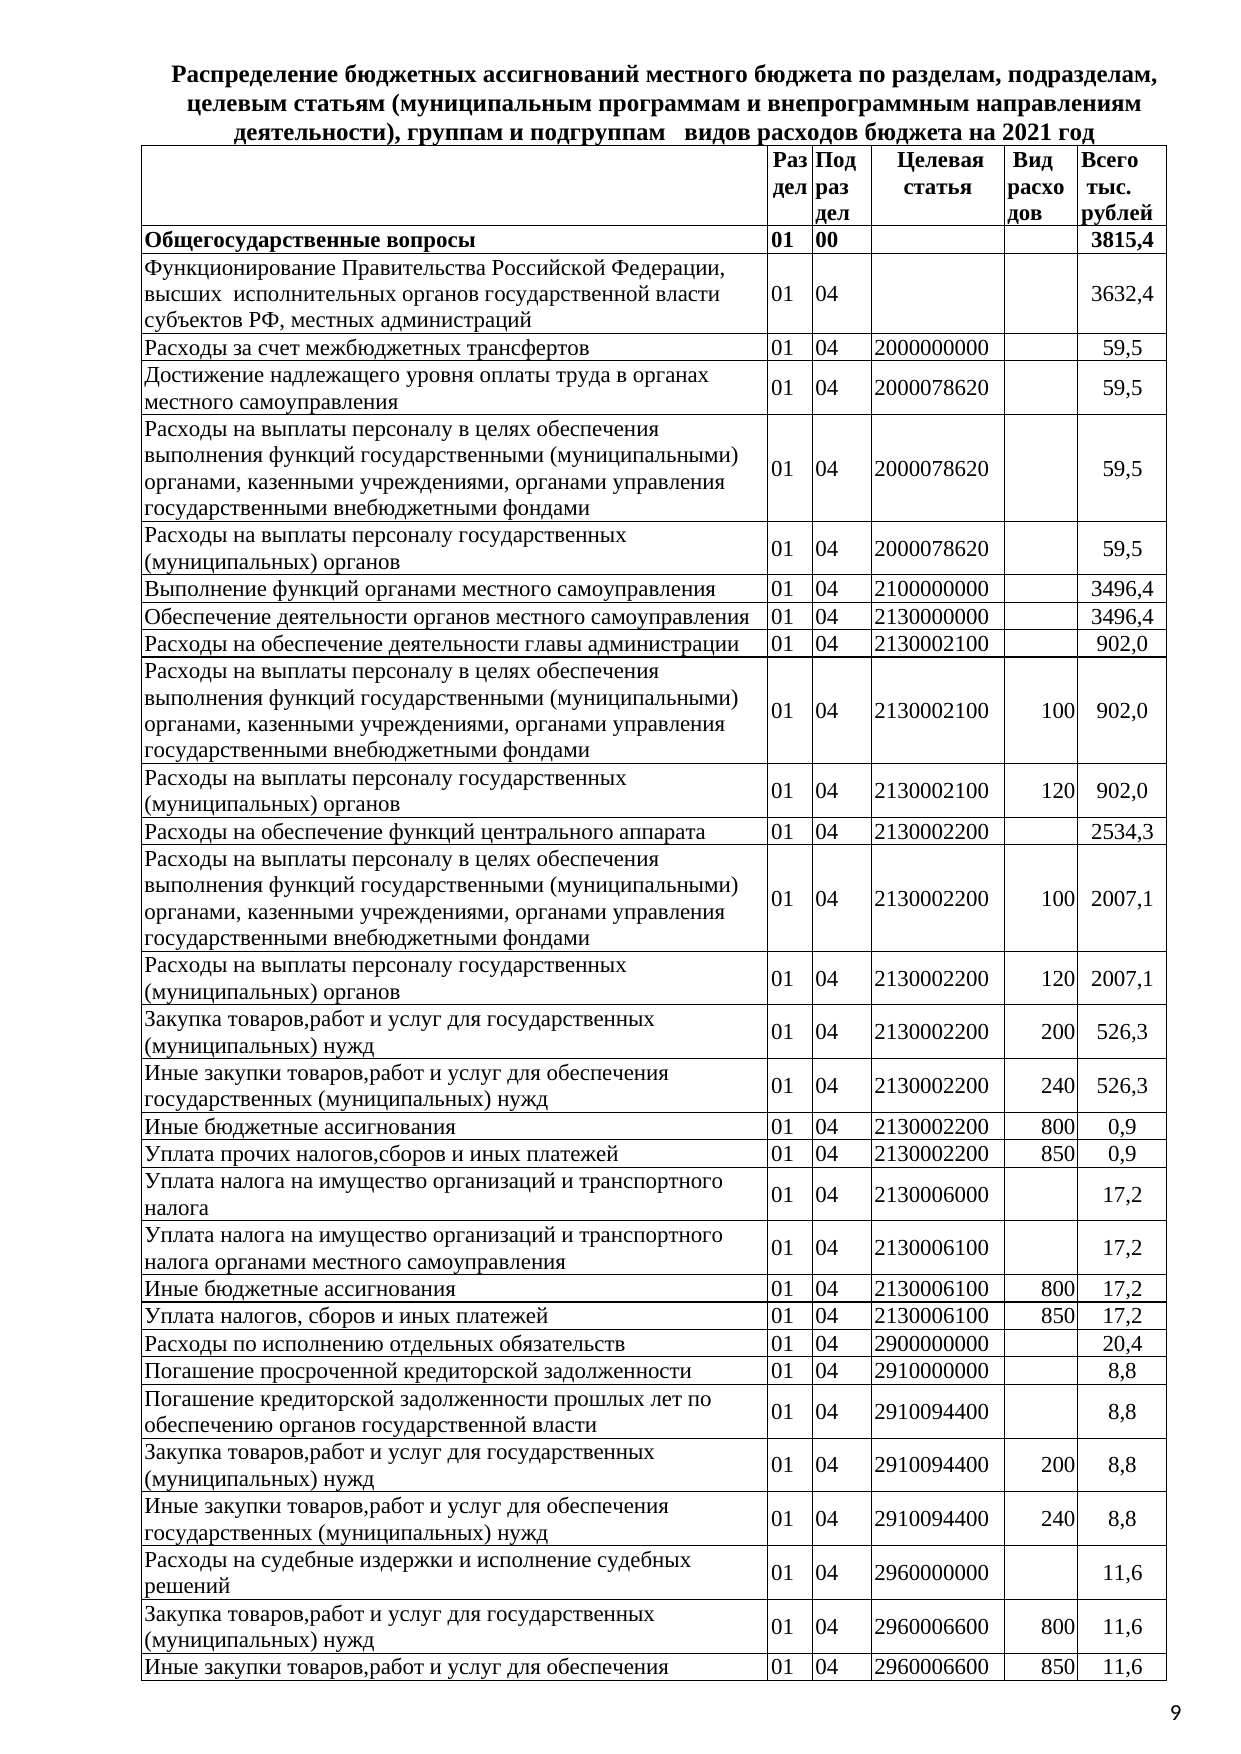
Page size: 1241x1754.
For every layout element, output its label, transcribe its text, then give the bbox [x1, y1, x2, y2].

table_cell 04 [813, 1439, 871, 1491]
table_cell 01 [768, 1168, 812, 1220]
table_cell 01 [768, 603, 812, 629]
table_cell 850 [1005, 1140, 1077, 1167]
table_cell 120 [1005, 764, 1077, 817]
table_cell Закупка товаров,работ и услуг для государственных (муниципальных) нужд [142, 1005, 767, 1058]
table_cell [1005, 415, 1077, 521]
table_cell 04 [813, 818, 871, 844]
table_cell 01 [768, 1221, 812, 1274]
table_cell 2130006000 [872, 1168, 1004, 1220]
text Распределение бюджетных ассигнований местного бюджета по разделам, подразделам, целевым статьям (муниципальным программам и внепрограммным направлениям деятельности), группам и подгруппам видов расходов бюджета на 2021 год [148, 59, 1181, 145]
table_cell 2007,1 [1078, 952, 1166, 1004]
table_cell 2960006600 [872, 1654, 1004, 1680]
table_cell 0,9 [1078, 1113, 1166, 1139]
table_cell 01 [768, 818, 812, 844]
table_cell 100 [1005, 658, 1077, 763]
table_cell 2130002200 [872, 952, 1004, 1004]
table_cell 59,5 [1078, 522, 1166, 574]
table_cell 04 [813, 1168, 871, 1220]
table_cell [1005, 226, 1077, 253]
table_cell 200 [1005, 1005, 1077, 1058]
table_cell Расходы на выплаты персоналу государственных (муниципальных) органов [142, 522, 767, 574]
table_cell 2534,3 [1078, 818, 1166, 844]
table_cell 01 [768, 1059, 812, 1112]
table_cell 800 [1005, 1600, 1077, 1652]
table_cell 850 [1005, 1654, 1077, 1680]
table_cell 8,8 [1078, 1357, 1166, 1384]
table_cell 11,6 [1078, 1654, 1166, 1680]
table_cell 01 [768, 845, 812, 951]
table_cell 01 [768, 1140, 812, 1167]
table_cell 01 [768, 334, 812, 360]
table_cell Общегосударственные вопросы [142, 226, 767, 253]
table_cell 3632,4 [1078, 254, 1166, 333]
table_cell Расходы на обеспечение функций центрального аппарата [142, 818, 767, 844]
table_cell Достижение надлежащего уровня оплаты труда в органах местного самоуправления [142, 361, 767, 414]
table_cell 2130006100 [872, 1303, 1004, 1329]
table_cell [1005, 1221, 1077, 1274]
table_cell [1005, 1168, 1077, 1220]
table_cell [1005, 522, 1077, 574]
table_cell 59,5 [1078, 361, 1166, 414]
table_cell 2910094400 [872, 1385, 1004, 1437]
table_cell 04 [813, 334, 871, 360]
table_cell 8,8 [1078, 1439, 1166, 1491]
table_cell 00 [813, 226, 871, 253]
table_cell 240 [1005, 1492, 1077, 1545]
table_cell 01 [768, 952, 812, 1004]
table_cell [1005, 361, 1077, 414]
table_cell 01 [768, 1492, 812, 1545]
table_cell [1005, 575, 1077, 602]
table_cell 2130002200 [872, 818, 1004, 844]
table_cell [1005, 334, 1077, 360]
table_cell Погашение просроченной кредиторской задолженности [142, 1357, 767, 1384]
table_cell 04 [813, 1221, 871, 1274]
table_cell 01 [768, 1275, 812, 1301]
table_cell Иные бюджетные ассигнования [142, 1275, 767, 1301]
table_header Целевая статья [872, 146, 1004, 225]
table_cell 2900000000 [872, 1330, 1004, 1356]
table_cell Иные закупки товаров,работ и услуг для обеспечения государственных (муниципальных) нужд [142, 1059, 767, 1112]
table_cell 59,5 [1078, 334, 1166, 360]
table_cell Расходы на выплаты персоналу государственных (муниципальных) органов [142, 952, 767, 1004]
table_cell 01 [768, 361, 812, 414]
table_cell [1005, 1330, 1077, 1356]
table_cell 17,2 [1078, 1275, 1166, 1301]
table_cell 04 [813, 575, 871, 602]
table_cell 526,3 [1078, 1005, 1166, 1058]
table_cell 2130002100 [872, 630, 1004, 656]
table_cell 04 [813, 1492, 871, 1545]
table_cell 04 [813, 1654, 871, 1680]
table_header Вид расходов [1005, 146, 1077, 225]
table_cell Расходы на обеспечение деятельности главы администрации [142, 630, 767, 656]
table_cell 2130002100 [872, 764, 1004, 817]
table_cell Расходы на выплаты персоналу в целях обеспечения выполнения функций государственными (муниципальными) органами, казенными учреждениями, органами управления государственными внебюджетными фондами [142, 658, 767, 763]
table_cell [1005, 254, 1077, 333]
table_cell [1005, 1546, 1077, 1599]
table_cell 01 [768, 1385, 812, 1437]
table_cell 2910094400 [872, 1439, 1004, 1491]
table_cell 2000078620 [872, 522, 1004, 574]
table_cell 04 [813, 1357, 871, 1384]
table_cell 2130000000 [872, 603, 1004, 629]
table_cell Расходы за счет межбюджетных трансфертов [142, 334, 767, 360]
table_cell 850 [1005, 1303, 1077, 1329]
table_cell 04 [813, 1113, 871, 1139]
table_cell 3496,4 [1078, 575, 1166, 602]
table_cell 0,9 [1078, 1140, 1166, 1167]
table_cell 2130002200 [872, 1005, 1004, 1058]
table_cell Расходы на судебные издержки и исполнение судебных решений [142, 1546, 767, 1599]
table_cell 01 [768, 254, 812, 333]
table_cell [1005, 818, 1077, 844]
table_cell 04 [813, 522, 871, 574]
table_cell 04 [813, 415, 871, 521]
table_cell 2007,1 [1078, 845, 1166, 951]
table_cell 04 [813, 1059, 871, 1112]
table_cell 120 [1005, 952, 1077, 1004]
table_cell [872, 226, 1004, 253]
table_cell 01 [768, 1439, 812, 1491]
table_cell Расходы по исполнению отдельных обязательств [142, 1330, 767, 1356]
table_cell 902,0 [1078, 630, 1166, 656]
table_cell 17,2 [1078, 1221, 1166, 1274]
table_cell 3496,4 [1078, 603, 1166, 629]
table_cell Иные закупки товаров,работ и услуг для обеспечения государственных (муниципальных) нужд [142, 1492, 767, 1545]
table_cell [1005, 603, 1077, 629]
table_cell 2960000000 [872, 1546, 1004, 1599]
table_cell 11,6 [1078, 1600, 1166, 1652]
table_cell 04 [813, 1385, 871, 1437]
table_cell Расходы на выплаты персоналу в целях обеспечения выполнения функций государственными (муниципальными) органами, казенными учреждениями, органами управления государственными внебюджетными фондами [142, 845, 767, 951]
table_cell [1005, 1385, 1077, 1437]
table_cell 902,0 [1078, 658, 1166, 763]
table_cell 01 [768, 575, 812, 602]
table_cell 04 [813, 1140, 871, 1167]
table_cell 526,3 [1078, 1059, 1166, 1112]
table_cell 2130002100 [872, 658, 1004, 763]
table_cell 2130006100 [872, 1221, 1004, 1274]
table_cell Уплата налогов, сборов и иных платежей [142, 1303, 767, 1329]
table_cell 11,6 [1078, 1546, 1166, 1599]
table_cell 01 [768, 658, 812, 763]
table_cell 01 [768, 1546, 812, 1599]
table_cell Уплата налога на имущество организаций и транспортного налога органами местного самоуправления [142, 1221, 767, 1274]
table_cell Функционирование Правительства Российской Федерации, высших исполнительных органов государственной власти субъектов РФ, местных администраций [142, 254, 767, 333]
table_cell 800 [1005, 1113, 1077, 1139]
table_cell 2910000000 [872, 1357, 1004, 1384]
table_cell 01 [768, 1113, 812, 1139]
table_cell 17,2 [1078, 1303, 1166, 1329]
table_cell 01 [768, 1303, 812, 1329]
table_cell 8,8 [1078, 1492, 1166, 1545]
table_cell 01 [768, 415, 812, 521]
table_cell 01 [768, 1005, 812, 1058]
table_cell 01 [768, 1600, 812, 1652]
table_cell 2130002200 [872, 1113, 1004, 1139]
table_cell 2130002200 [872, 1140, 1004, 1167]
table_cell 2100000000 [872, 575, 1004, 602]
table_cell Выполнение функций органами местного самоуправления [142, 575, 767, 602]
table_cell 902,0 [1078, 764, 1166, 817]
table_cell 01 [768, 226, 812, 253]
table_cell 01 [768, 522, 812, 574]
table_cell Расходы на выплаты персоналу государственных (муниципальных) органов [142, 764, 767, 817]
table_cell 2000078620 [872, 415, 1004, 521]
table_cell Обеспечение деятельности органов местного самоуправления [142, 603, 767, 629]
table_cell 17,2 [1078, 1168, 1166, 1220]
table_cell 04 [813, 1600, 871, 1652]
table_cell 04 [813, 603, 871, 629]
table_cell Закупка товаров,работ и услуг для государственных (муниципальных) нужд [142, 1600, 767, 1652]
table_cell 04 [813, 630, 871, 656]
table_cell 2130002200 [872, 1059, 1004, 1112]
table_header Раздел [768, 146, 812, 225]
table_header Всего тыс. рублей [1078, 146, 1166, 225]
table_cell 04 [813, 1275, 871, 1301]
table_cell Расходы на выплаты персоналу в целях обеспечения выполнения функций государственными (муниципальными) органами, казенными учреждениями, органами управления государственными внебюджетными фондами [142, 415, 767, 521]
table_cell 04 [813, 254, 871, 333]
table_cell 04 [813, 845, 871, 951]
table_cell 04 [813, 1546, 871, 1599]
table_cell 200 [1005, 1439, 1077, 1491]
table_cell 04 [813, 658, 871, 763]
table_cell Уплата прочих налогов,сборов и иных платежей [142, 1140, 767, 1167]
table_cell 04 [813, 1330, 871, 1356]
table_cell 2000078620 [872, 361, 1004, 414]
table_cell 01 [768, 1357, 812, 1384]
table_header Подраз дел [813, 146, 871, 225]
table_cell 2960006600 [872, 1600, 1004, 1652]
table_header [142, 146, 767, 225]
table_cell [872, 254, 1004, 333]
table_cell 04 [813, 952, 871, 1004]
table_cell 04 [813, 361, 871, 414]
table_cell Иные бюджетные ассигнования [142, 1113, 767, 1139]
table_cell Погашение кредиторской задолженности прошлых лет по обеспечению органов государственной власти [142, 1385, 767, 1437]
table_cell 8,8 [1078, 1385, 1166, 1437]
table_cell 04 [813, 1005, 871, 1058]
table_cell 01 [768, 764, 812, 817]
table_cell 3815,4 [1078, 226, 1166, 253]
table_cell 2910094400 [872, 1492, 1004, 1545]
table_cell 2000000000 [872, 334, 1004, 360]
table_cell 01 [768, 1330, 812, 1356]
table_cell [1005, 630, 1077, 656]
table_cell 100 [1005, 845, 1077, 951]
table_cell 04 [813, 1303, 871, 1329]
table_cell 240 [1005, 1059, 1077, 1112]
table_cell 59,5 [1078, 415, 1166, 521]
table_cell 04 [813, 764, 871, 817]
table_cell 2130002200 [872, 845, 1004, 951]
table_cell 01 [768, 1654, 812, 1680]
table_cell Уплата налога на имущество организаций и транспортного налога [142, 1168, 767, 1220]
table_cell 20,4 [1078, 1330, 1166, 1356]
table_cell 01 [768, 630, 812, 656]
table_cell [142, 1654, 767, 1680]
table_cell Закупка товаров,работ и услуг для государственных (муниципальных) нужд [142, 1439, 767, 1491]
table_cell 2130006100 [872, 1275, 1004, 1301]
table_cell 800 [1005, 1275, 1077, 1301]
table_cell [1005, 1357, 1077, 1384]
